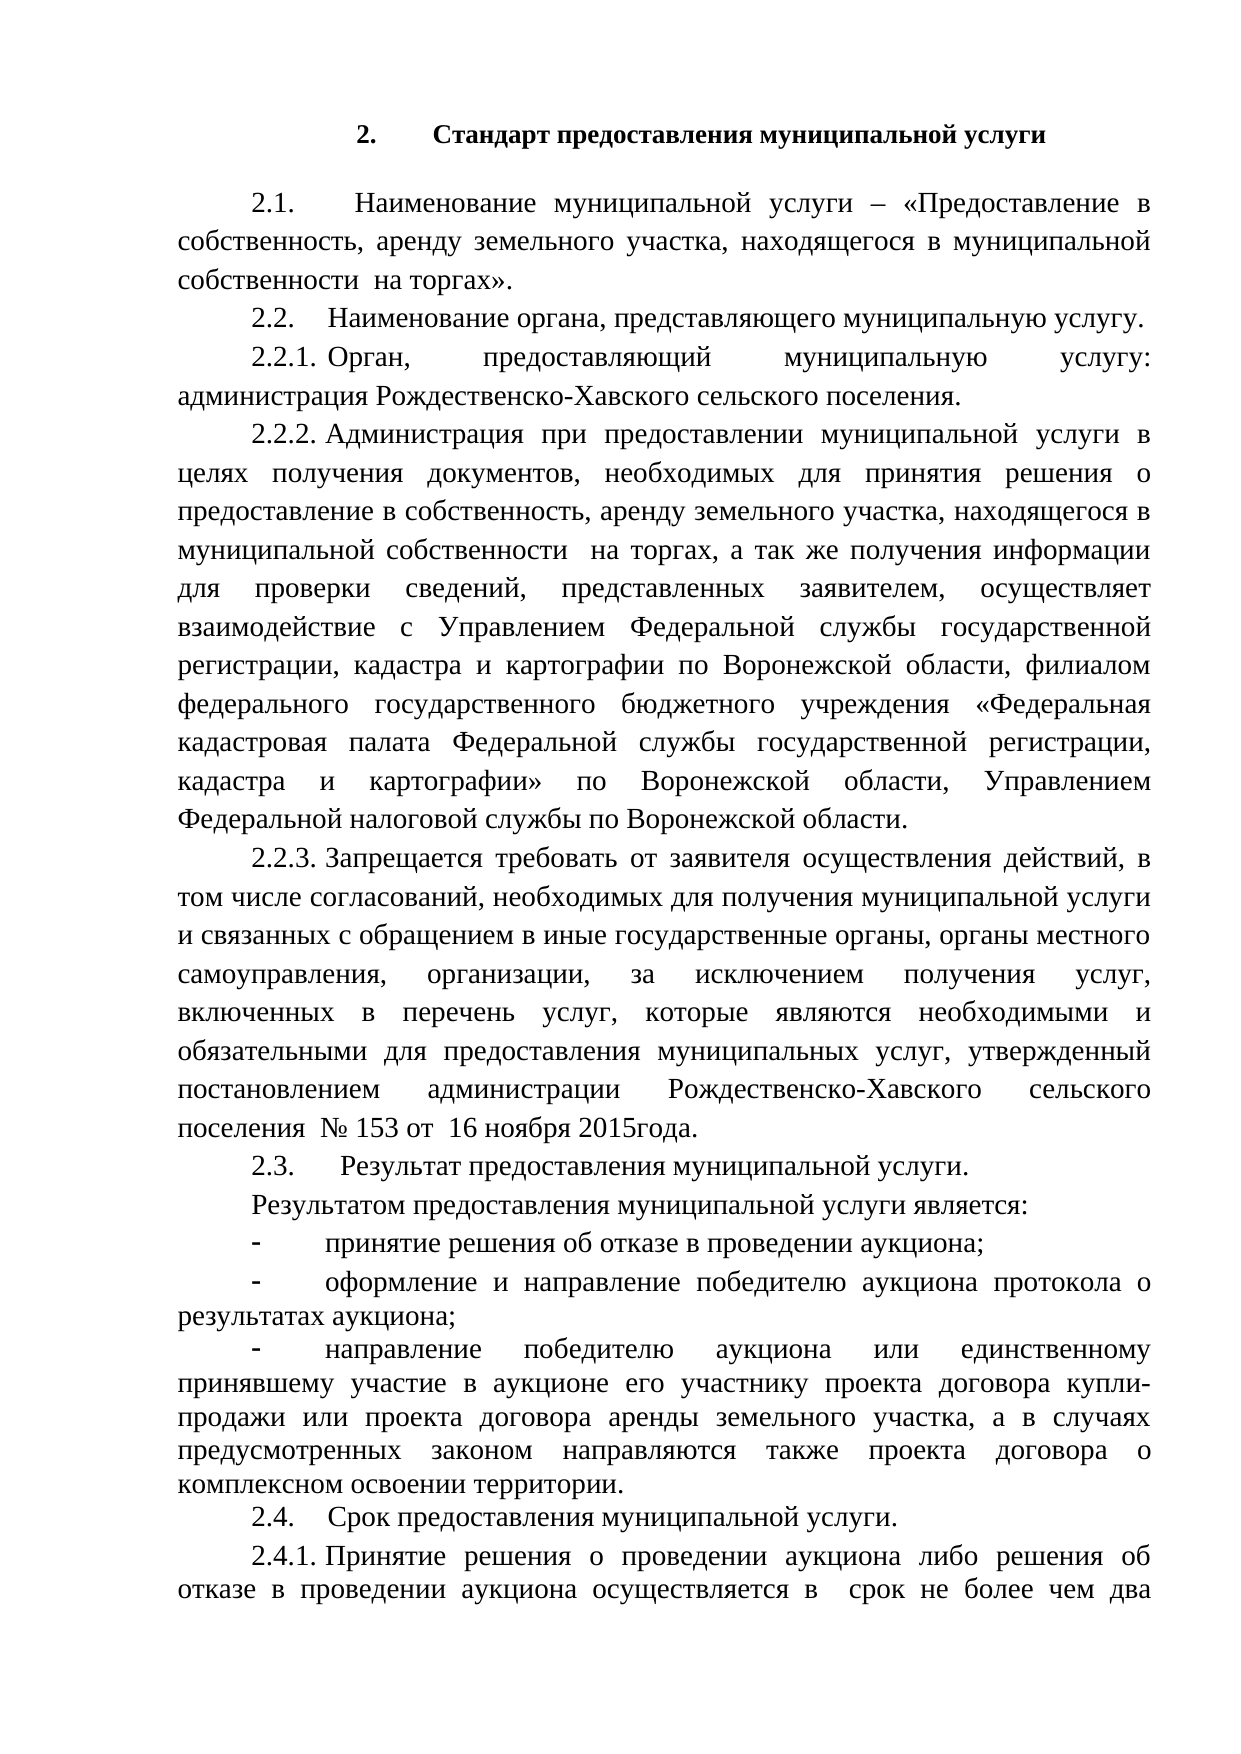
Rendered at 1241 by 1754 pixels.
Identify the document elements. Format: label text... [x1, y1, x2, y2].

list Наименование муниципальной услуги – «Предоставление в собственность, аренду земельного участка, находящегося в муниципальной собственности на торгах». [177, 185, 1152, 296]
list Орган, предоставляющий муниципальную услугу: администрация Рождественско-Хавского сельского поселения. [177, 339, 1152, 411]
list направление победителю аукциона или единственному принявшему участие в аукционе его участнику проекта договора купли-продажи или проекта договора аренды земельного участка, а в случаях предусмотренных законом направляются также проекта договора о комплексном освоении территории. [177, 1331, 1152, 1499]
list Наименование органа, представляющего муниципальную услугу. [177, 301, 1152, 334]
list принятие решения об отказе в проведении аукциона; [177, 1226, 1152, 1259]
list Результат предоставления муниципальной услуги. [177, 1148, 1152, 1182]
list Срок предоставления муниципальной услуги. [177, 1499, 1152, 1533]
list Стандарт предоставления муниципальной услуги [177, 118, 1152, 149]
list Запрещается требовать от заявителя осуществления действий, в том числе согласований, необходимых для получения муниципальной услуги и связанных с обращением в иные государственные органы, органы местного самоуправления, организации, за исключением получения услуг, включенных в перечень услуг, которые являются необходимыми и обязательными для предоставления муниципальных услуг, утвержденный постановлением администрации Рождественско-Хавского сельского поселения № 153 от 16 ноября 2015года. [177, 840, 1152, 1143]
text Результатом предоставления муниципальной услуги является: [177, 1187, 1152, 1221]
list Администрация при предоставлении муниципальной услуги в целях получения документов, необходимых для принятия решения о предоставление в собственность, аренду земельного участка, находящегося в муниципальной собственности на торгах, а так же получения информации для проверки сведений, представленных заявителем, осуществляет взаимодействие с Управлением Федеральной службы государственной регистрации, кадастра и картографии по Воронежской области, филиалом федерального государственного бюджетного учреждения «Федеральная кадастровая палата Федеральной службы государственной регистрации, кадастра и картографии» по Воронежской области, Управлением Федеральной налоговой службы по Воронежской области. [177, 416, 1152, 835]
list оформление и направление победителю аукциона протокола о результатах аукциона; [177, 1264, 1152, 1331]
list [177, 1538, 1152, 1605]
